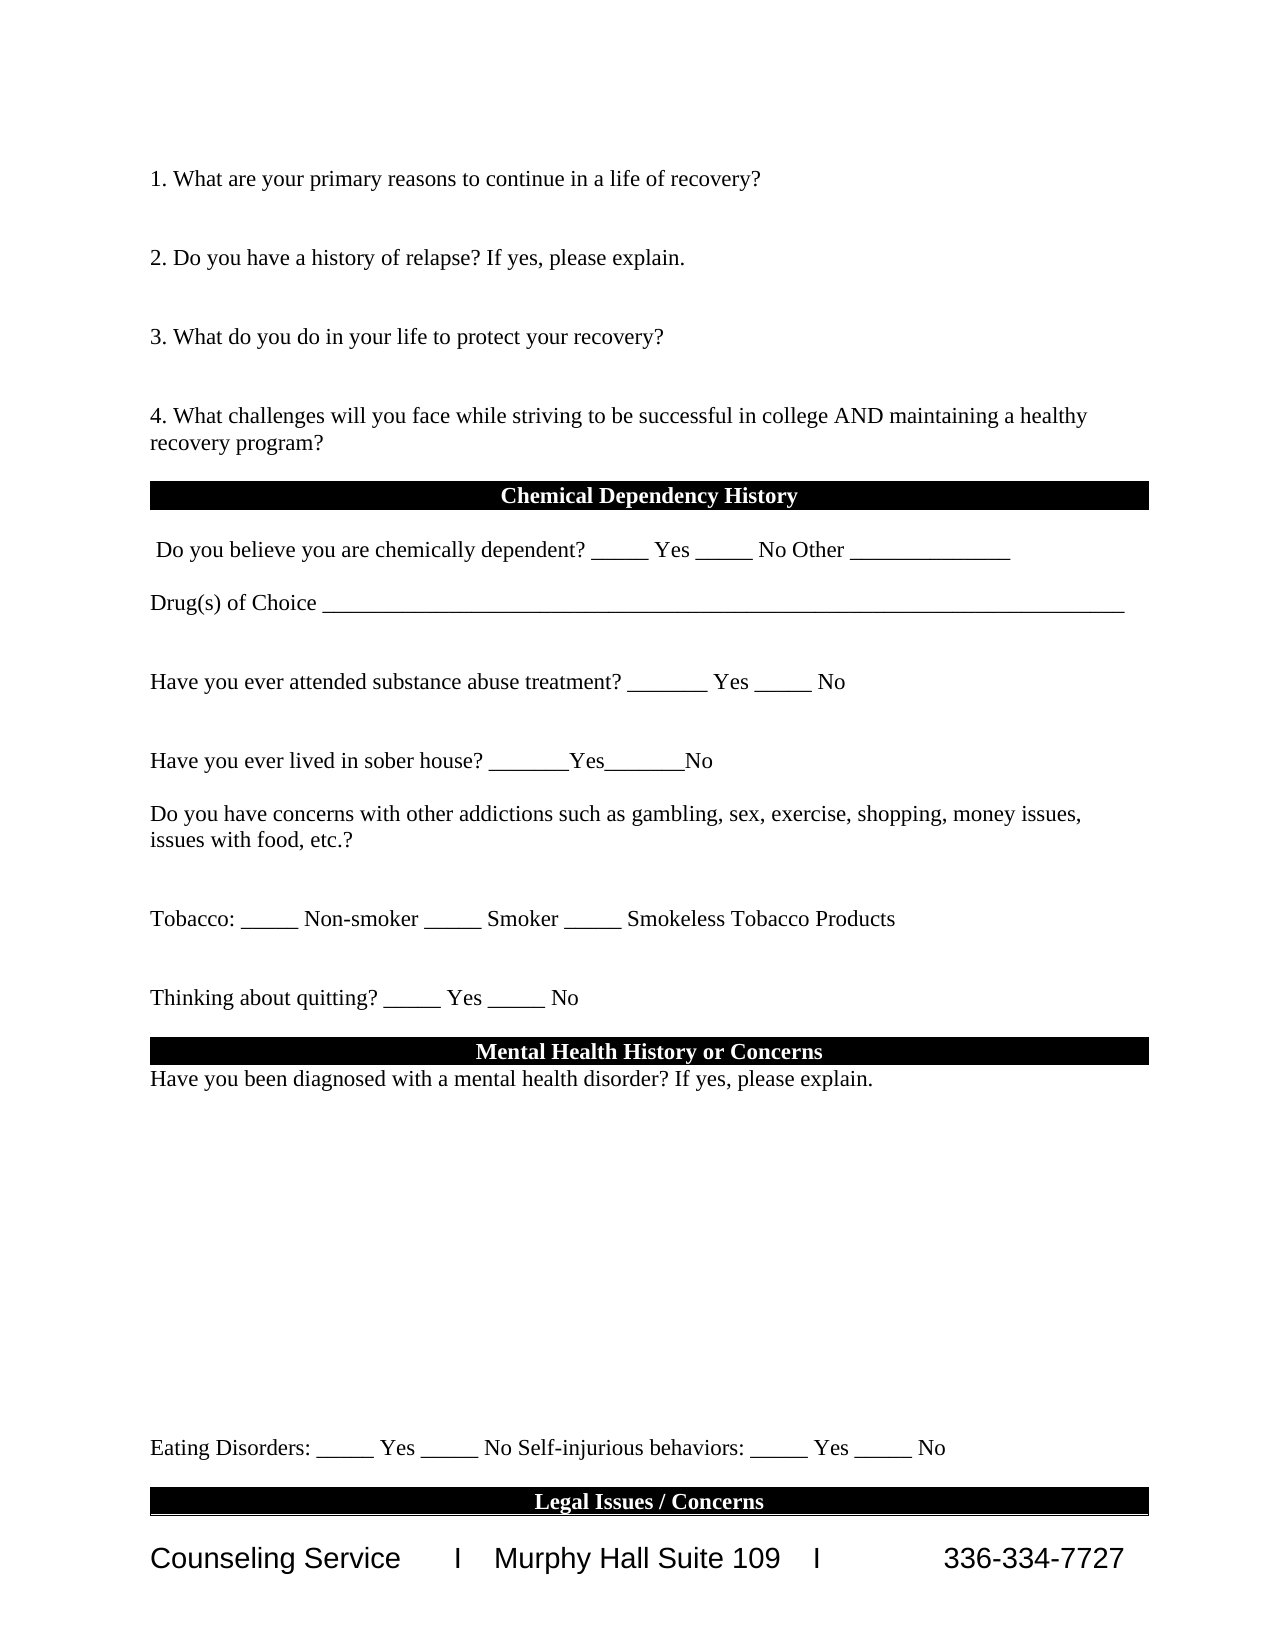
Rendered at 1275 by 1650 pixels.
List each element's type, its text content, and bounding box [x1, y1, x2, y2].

table_header Legal Issues / Concerns [151, 1488, 1148, 1514]
text 4. What challenges will you face while striving to be successful in college AND maintaining a healthy recovery program? [150, 402, 1125, 455]
text Do you have concerns with other addictions such as gambling, sex, exercise, shopping, money issues, issues with food, etc.? [150, 800, 1125, 852]
text 1. What are your primary reasons to continue in a life of recovery? [150, 165, 1125, 192]
text 3. What do you do in your life to protect your recovery? [150, 323, 1125, 350]
text Have you ever lived in sober house? _______Yes_______No [150, 747, 1125, 773]
text Have you ever attended substance abuse treatment? _______ Yes _____ No [150, 668, 1125, 694]
text Tobacco: _____ Non-smoker _____ Smoker _____ Smokeless Tobacco Products [150, 905, 1125, 932]
text Drug(s) of Choice ______________________________________________________________________ [150, 589, 1125, 615]
text Eating Disorders: _____ Yes _____ No Self-injurious behaviors: _____ Yes _____ No [150, 1434, 1125, 1461]
text 2. Do you have a history of relapse? If yes, please explain. [150, 244, 1125, 271]
table_header Mental Health History or Concerns [151, 1038, 1148, 1064]
text Thinking about quitting? _____ Yes _____ No [150, 984, 1125, 1011]
table_header Chemical Dependency History [151, 483, 1148, 509]
text Do you believe you are chemically dependent? _____ Yes _____ No Other ______________ [150, 536, 1125, 563]
text Have you been diagnosed with a mental health disorder? If yes, please explain. [150, 1065, 1125, 1092]
